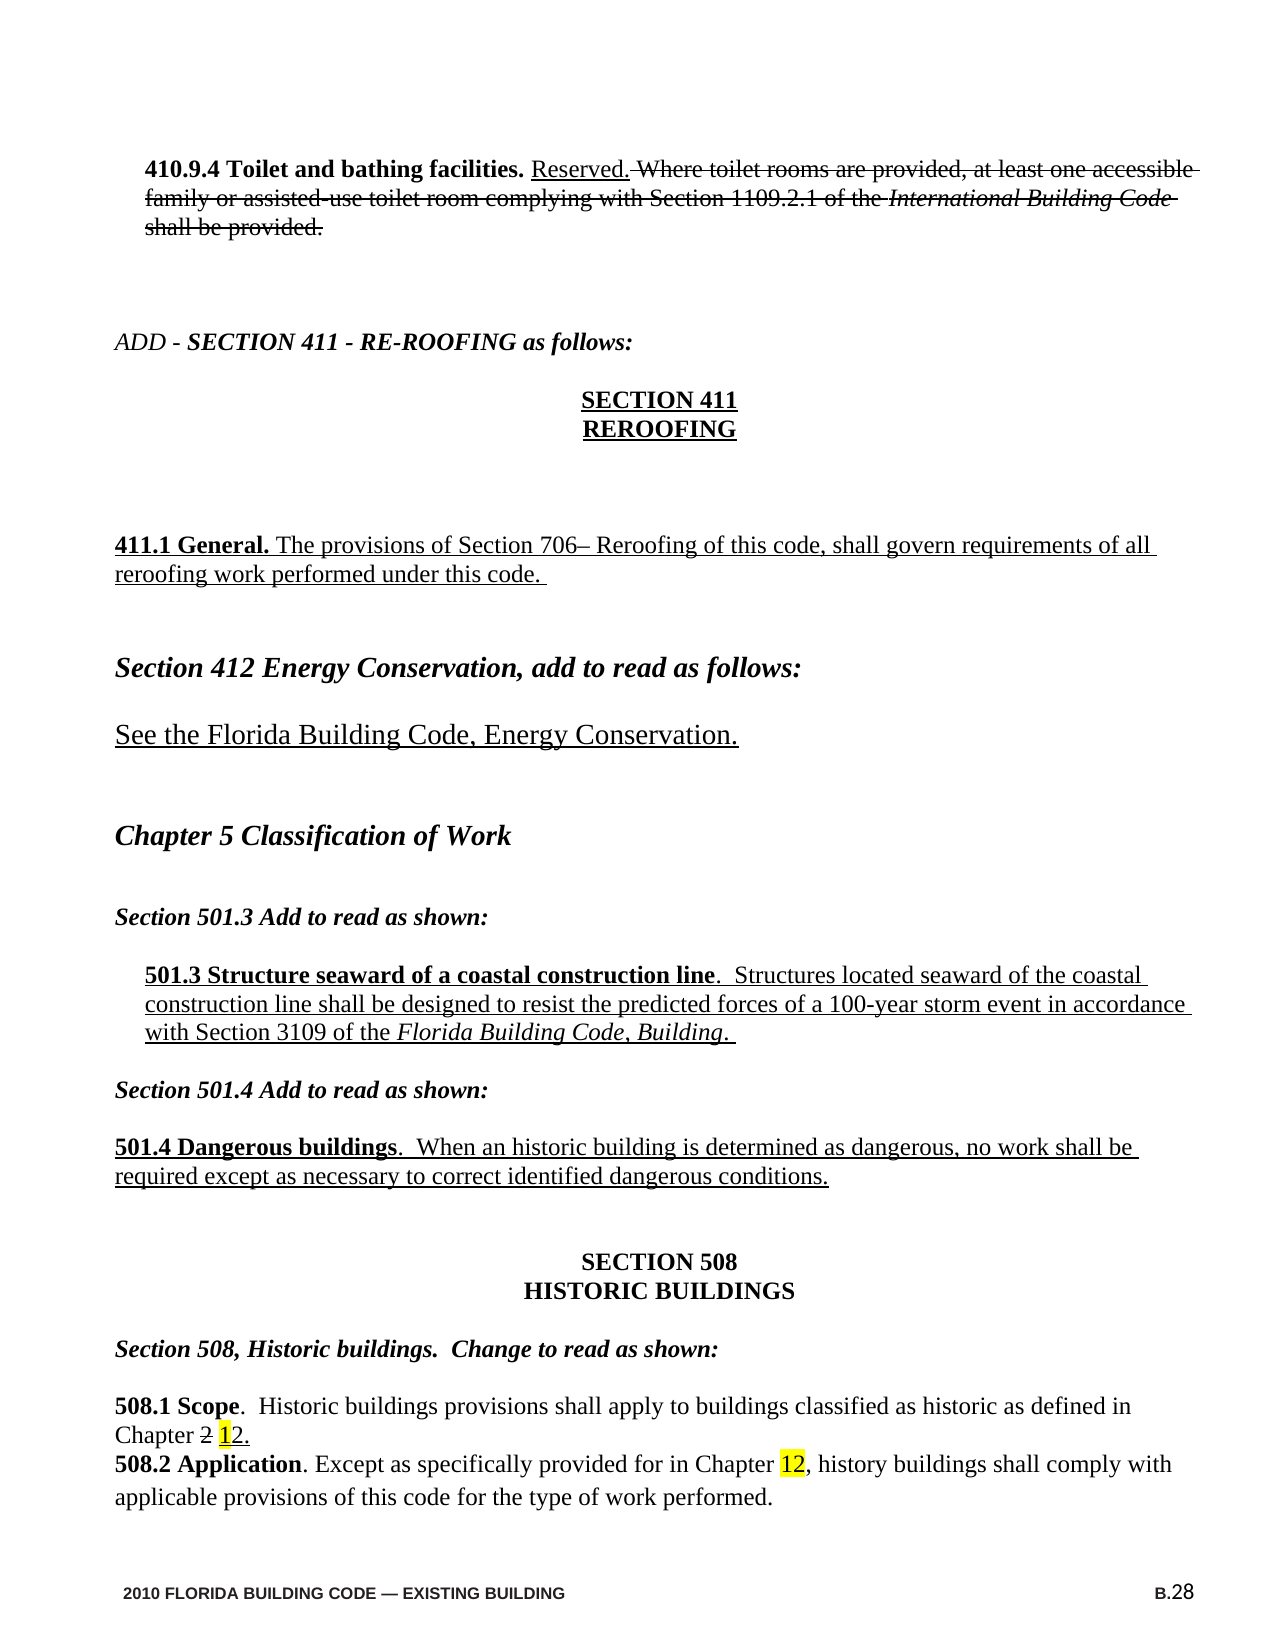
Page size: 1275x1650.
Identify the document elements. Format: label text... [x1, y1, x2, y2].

text SECTION 508 [114, 1247, 1204, 1276]
text HISTORIC BUILDINGS [114, 1276, 1204, 1305]
text Section 501.3 Add to read as shown: [114, 902, 1204, 931]
text Section 508, Historic buildings. Change to read as shown: [114, 1334, 1204, 1362]
text 508.1 Scope. Historic buildings provisions shall apply to buildings classified as historic as defined in Chapter 2 12. [114, 1391, 1204, 1449]
text 410.9.4 Toilet and bathing facilities. Reserved. Where toilet rooms are provided, at least one accessible family or assisted-use toilet room complying with Section 1109.2.1 of the International Building Code shall be provided. [144, 154, 1204, 240]
text 501.3 Structure seaward of a coastal construction line. Structures located seaward of the coastal construction line shall be designed to resist the predicted forces of a 100-year storm event in accordance with Section 3109 of the Florida Building Code, Building. [144, 960, 1204, 1046]
text 411.1 General. The provisions of Section 706– Reroofing of this code, shall govern requirements of all reroofing work performed under this code. [114, 530, 1204, 587]
text Section 412 Energy Conservation, add to read as follows: [114, 650, 1204, 684]
text REROOFING [114, 414, 1204, 443]
text 501.4 Dangerous buildings. When an historic building is determined as dangerous, no work shall be required except as necessary to correct identified dangerous conditions. [114, 1132, 1204, 1190]
text 508.2 Application. Except as specifically provided for in Chapter 12, history buildings shall comply with applicable provisions of this code for the type of work performed. [114, 1449, 1204, 1511]
text Section 501.4 Add to read as shown: [114, 1075, 1204, 1104]
text Chapter 5 Classification of Work [114, 818, 1204, 851]
text SECTION 411 [114, 385, 1204, 414]
text See the Florida Building Code, Energy Conservation. [114, 717, 1204, 751]
text ADD - SECTION 411 - RE-ROOFING as follows: [114, 327, 1204, 356]
